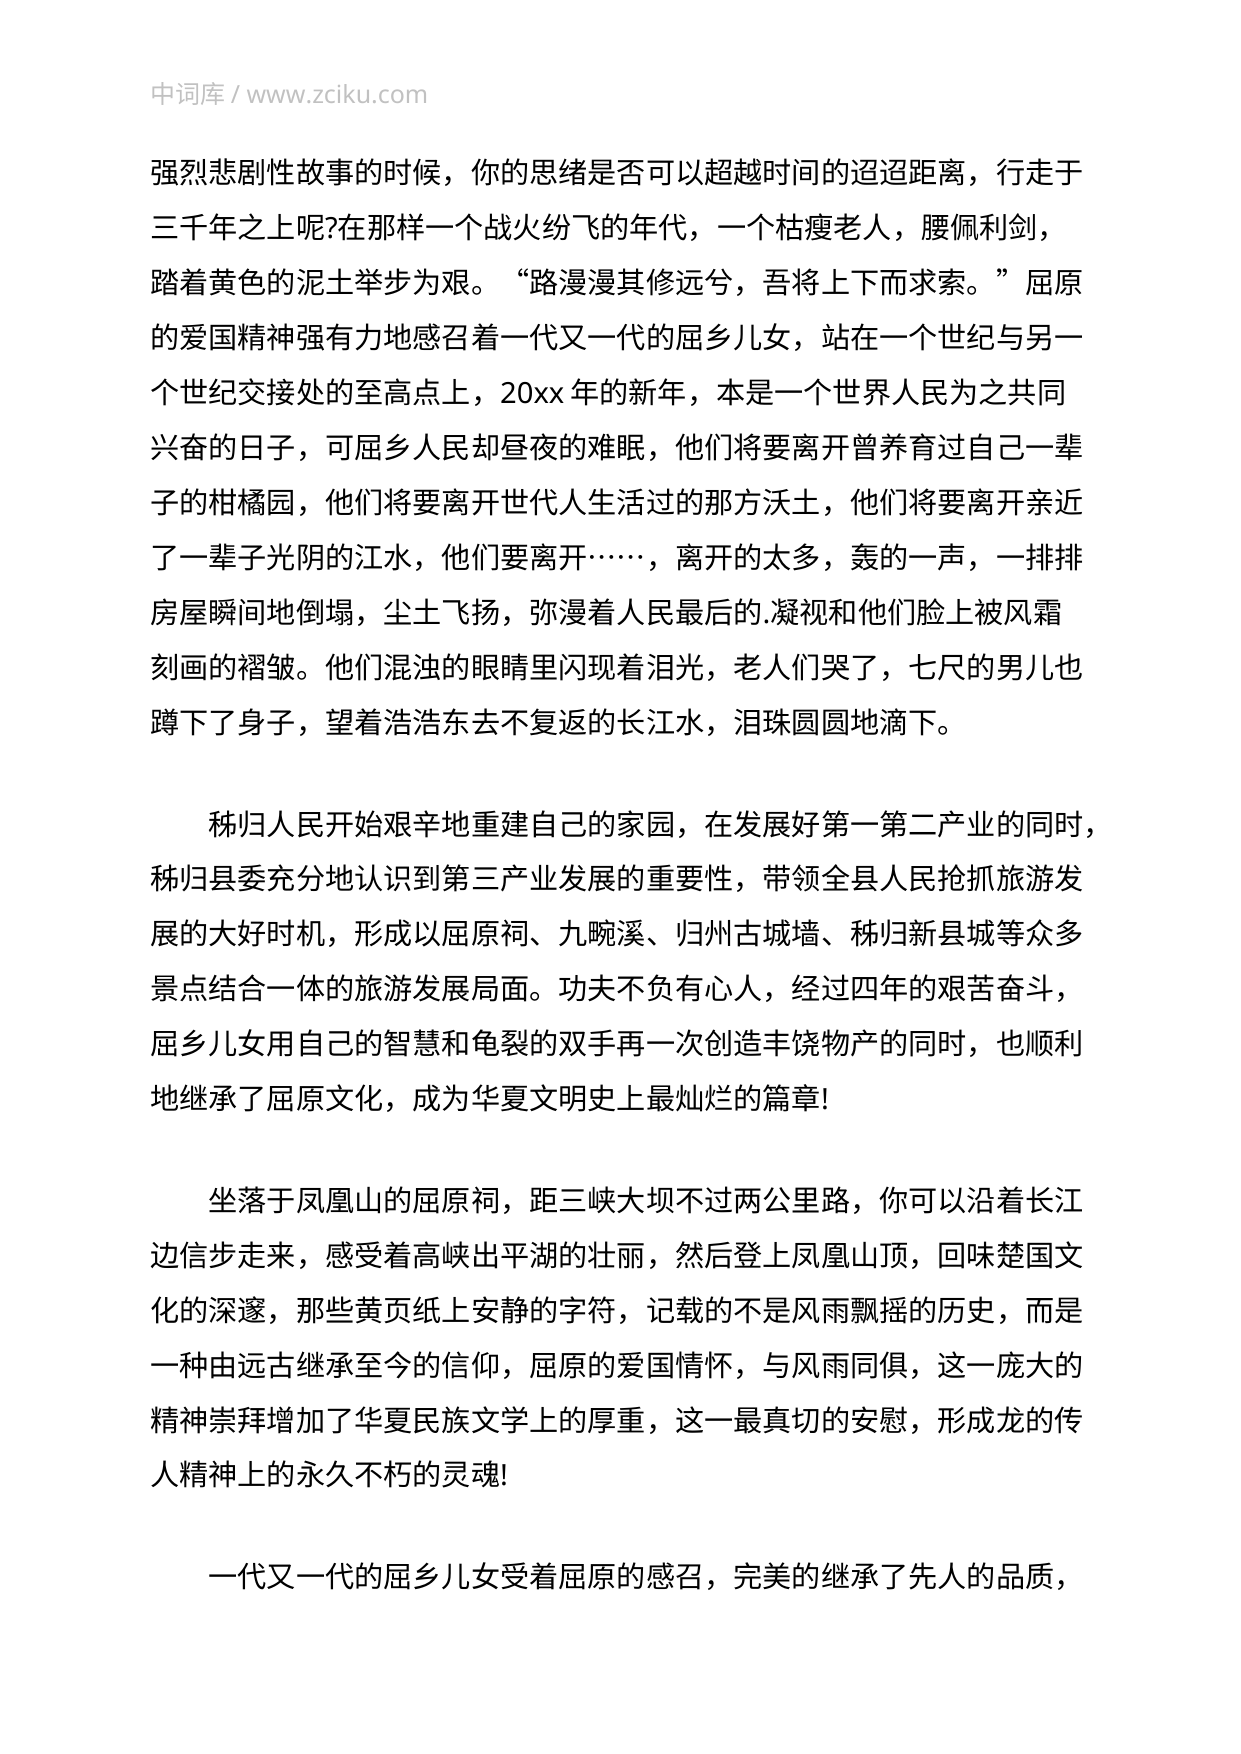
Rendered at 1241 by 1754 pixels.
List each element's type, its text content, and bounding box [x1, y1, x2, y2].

text 秭归人民开始艰辛地重建自己的家园，在发展好第一第二产业的同时，秭归县委充分地认识到第三产业发展的重要性，带领全县人民抢抓旅游发展的大好时机，形成以屈原祠、九畹溪、归州古城墙、秭归新县城等众多景点结合一体的旅游发展局面。功夫不负有心人，经过四年的艰苦奋斗，屈乡儿女用自己的智慧和龟裂的双手再一次创造丰饶物产的同时，也顺利地继承了屈原文化，成为华夏文明史上最灿烂的篇章! [150, 801, 1090, 1118]
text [150, 1554, 1090, 1596]
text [150, 150, 1090, 742]
text 坐落于凤凰山的屈原祠，距三峡大坝不过两公里路，你可以沿着长江边信步走来，感受着高峡出平湖的壮丽，然后登上凤凰山顶，回味楚国文化的深邃，那些黄页纸上安静的字符，记载的不是风雨飘摇的历史，而是一种由远古继承至今的信仰，屈原的爱国情怀，与风雨同俱，这一庞大的精神崇拜增加了华夏民族文学上的厚重，这一最真切的安慰，形成龙的传人精神上的永久不朽的灵魂! [150, 1177, 1090, 1494]
